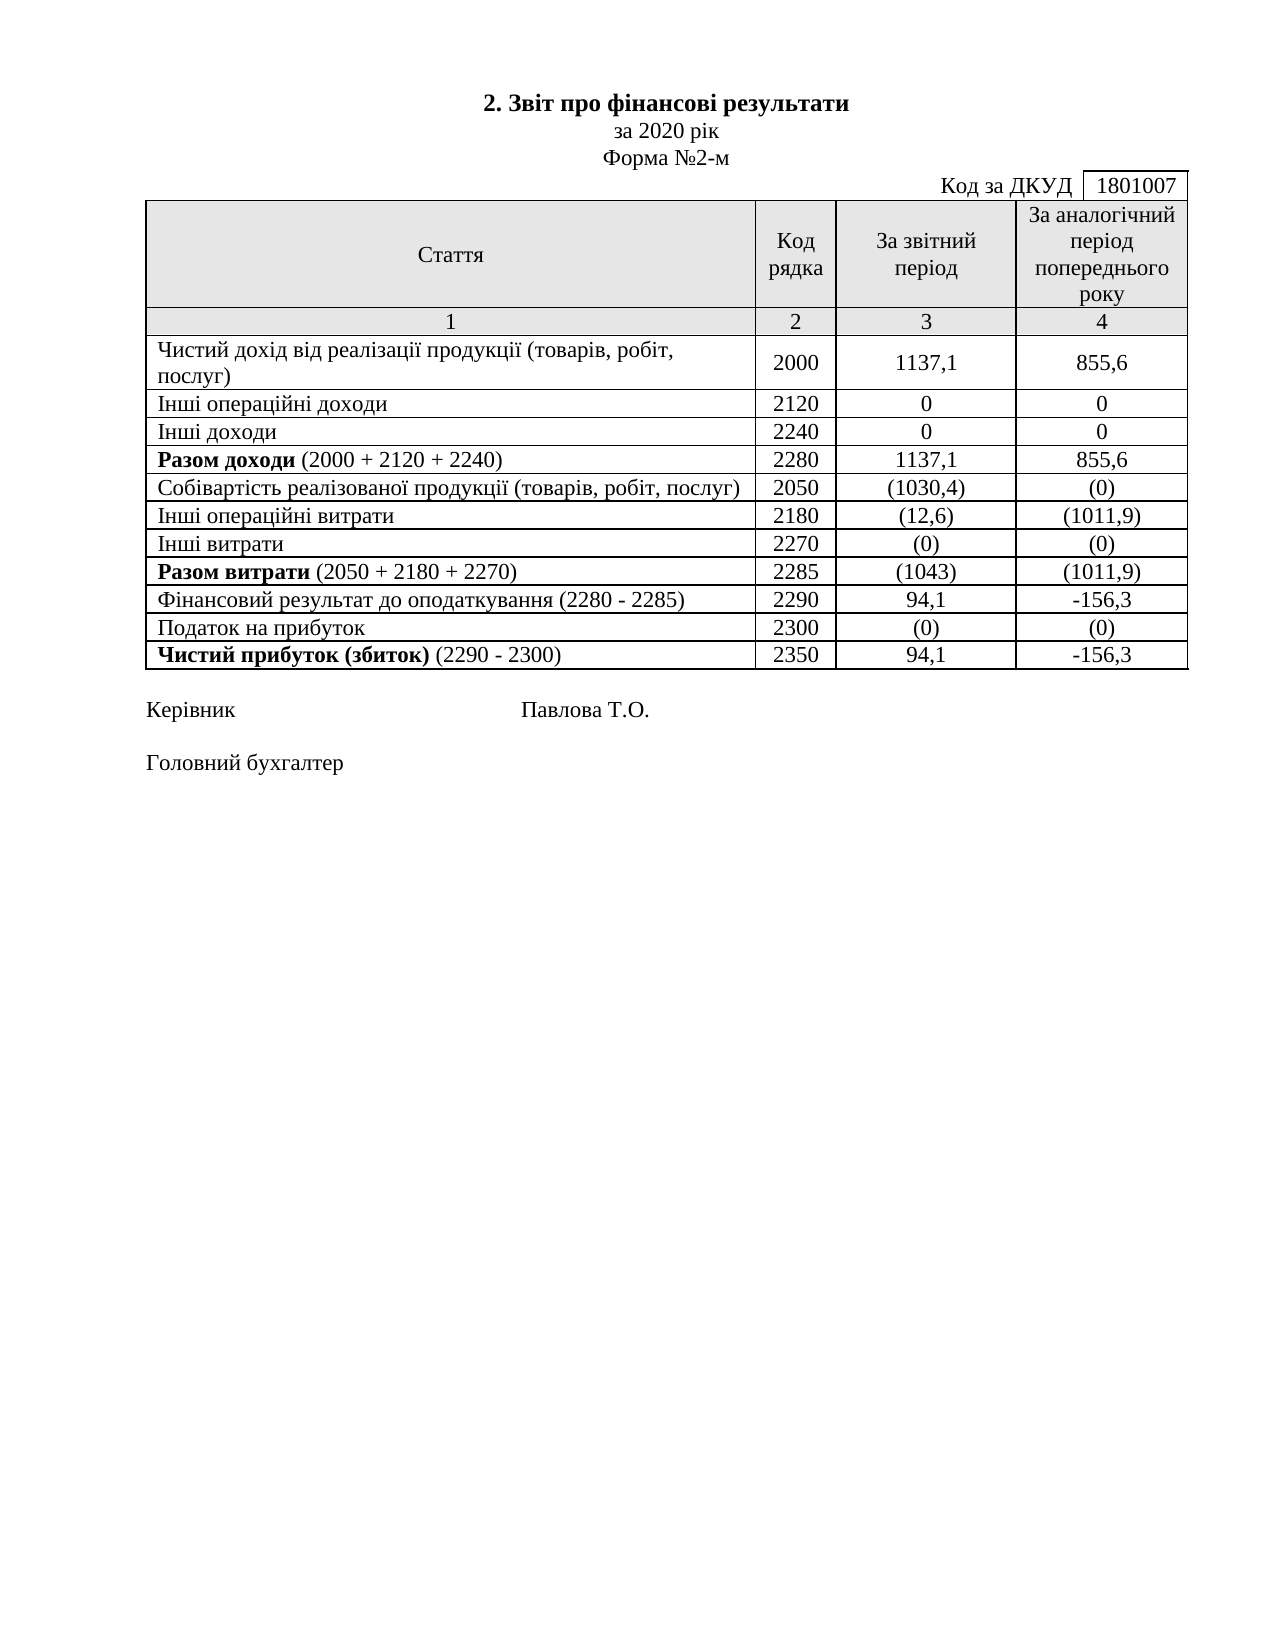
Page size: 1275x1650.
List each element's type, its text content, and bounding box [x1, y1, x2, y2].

table_cell 2050 [756, 474, 835, 500]
table_cell 855,6 [1017, 336, 1187, 389]
table_cell (1011,9) [1017, 558, 1187, 584]
table_cell 0 [837, 418, 1015, 444]
text Головний бухгалтер [146, 748, 1186, 775]
table_cell 4 [1017, 308, 1187, 334]
table_cell Інші операційні доходи [147, 390, 755, 417]
table_cell 0 [837, 390, 1015, 417]
table_cell (0) [837, 614, 1015, 640]
table_cell 2270 [756, 530, 835, 556]
table_cell Чистий прибуток (збиток) (2290 - 2300) [147, 642, 755, 668]
table_cell Податок на прибуток [147, 614, 755, 640]
table_cell 2300 [756, 614, 835, 640]
table_header Код за ДКУД [927, 170, 1083, 199]
table_cell (1011,9) [1017, 502, 1187, 528]
table_cell (1043) [837, 558, 1015, 584]
table_cell 1137,1 [837, 446, 1015, 472]
table_cell Собівартість реалізованої продукції (товарів, робіт, послуг) [147, 474, 755, 500]
text за 2020 рік [146, 117, 1186, 144]
text 2. Звіт про фінансові результати [146, 88, 1186, 117]
table_cell 2120 [756, 390, 835, 417]
table_cell 94,1 [837, 642, 1015, 668]
table_cell Фінансовий результат до оподаткування (2280 - 2285) [147, 586, 755, 612]
table_cell 0 [1017, 390, 1187, 417]
table_cell Інші операційні витрати [147, 502, 755, 528]
table_cell 2240 [756, 418, 835, 444]
table_header 1801007 [1084, 172, 1187, 199]
table_cell Інші доходи [147, 418, 755, 444]
table_cell (12,6) [837, 502, 1015, 528]
table_cell 2285 [756, 558, 835, 584]
table_cell 3 [837, 308, 1015, 334]
table_cell Інші витрати [147, 530, 755, 556]
table_cell 2180 [756, 502, 835, 528]
table_cell Стаття [147, 201, 755, 307]
table_cell 94,1 [837, 586, 1015, 612]
table_cell (0) [1017, 474, 1187, 500]
table_cell 0 [1017, 418, 1187, 444]
table_cell 1 [147, 308, 755, 334]
table_cell (1030,4) [837, 474, 1015, 500]
table_cell 2000 [756, 336, 835, 389]
table_cell (0) [1017, 530, 1187, 556]
table_cell 2280 [756, 446, 835, 472]
text Керівник Павлова Т.О. [146, 696, 1186, 722]
table_cell За аналогічний період попереднього року [1017, 201, 1187, 307]
table_cell Код рядка [756, 201, 835, 307]
table_cell 855,6 [1017, 446, 1187, 472]
table_cell 1137,1 [837, 336, 1015, 389]
table_cell -156,3 [1017, 642, 1187, 668]
table_cell 2 [756, 308, 835, 334]
table_cell 2350 [756, 642, 835, 668]
table_cell 2290 [756, 586, 835, 612]
table_cell (0) [837, 530, 1015, 556]
table_cell (0) [1017, 614, 1187, 640]
text Форма №2-м [146, 144, 1186, 170]
table_cell -156,3 [1017, 586, 1187, 612]
table_cell Разом доходи (2000 + 2120 + 2240) [147, 446, 755, 472]
table_cell Разом витрати (2050 + 2180 + 2270) [147, 558, 755, 584]
table_cell За звітний період [837, 201, 1015, 307]
table_cell Чистий дохід від реалізації продукції (товарів, робіт, послуг) [147, 336, 755, 389]
